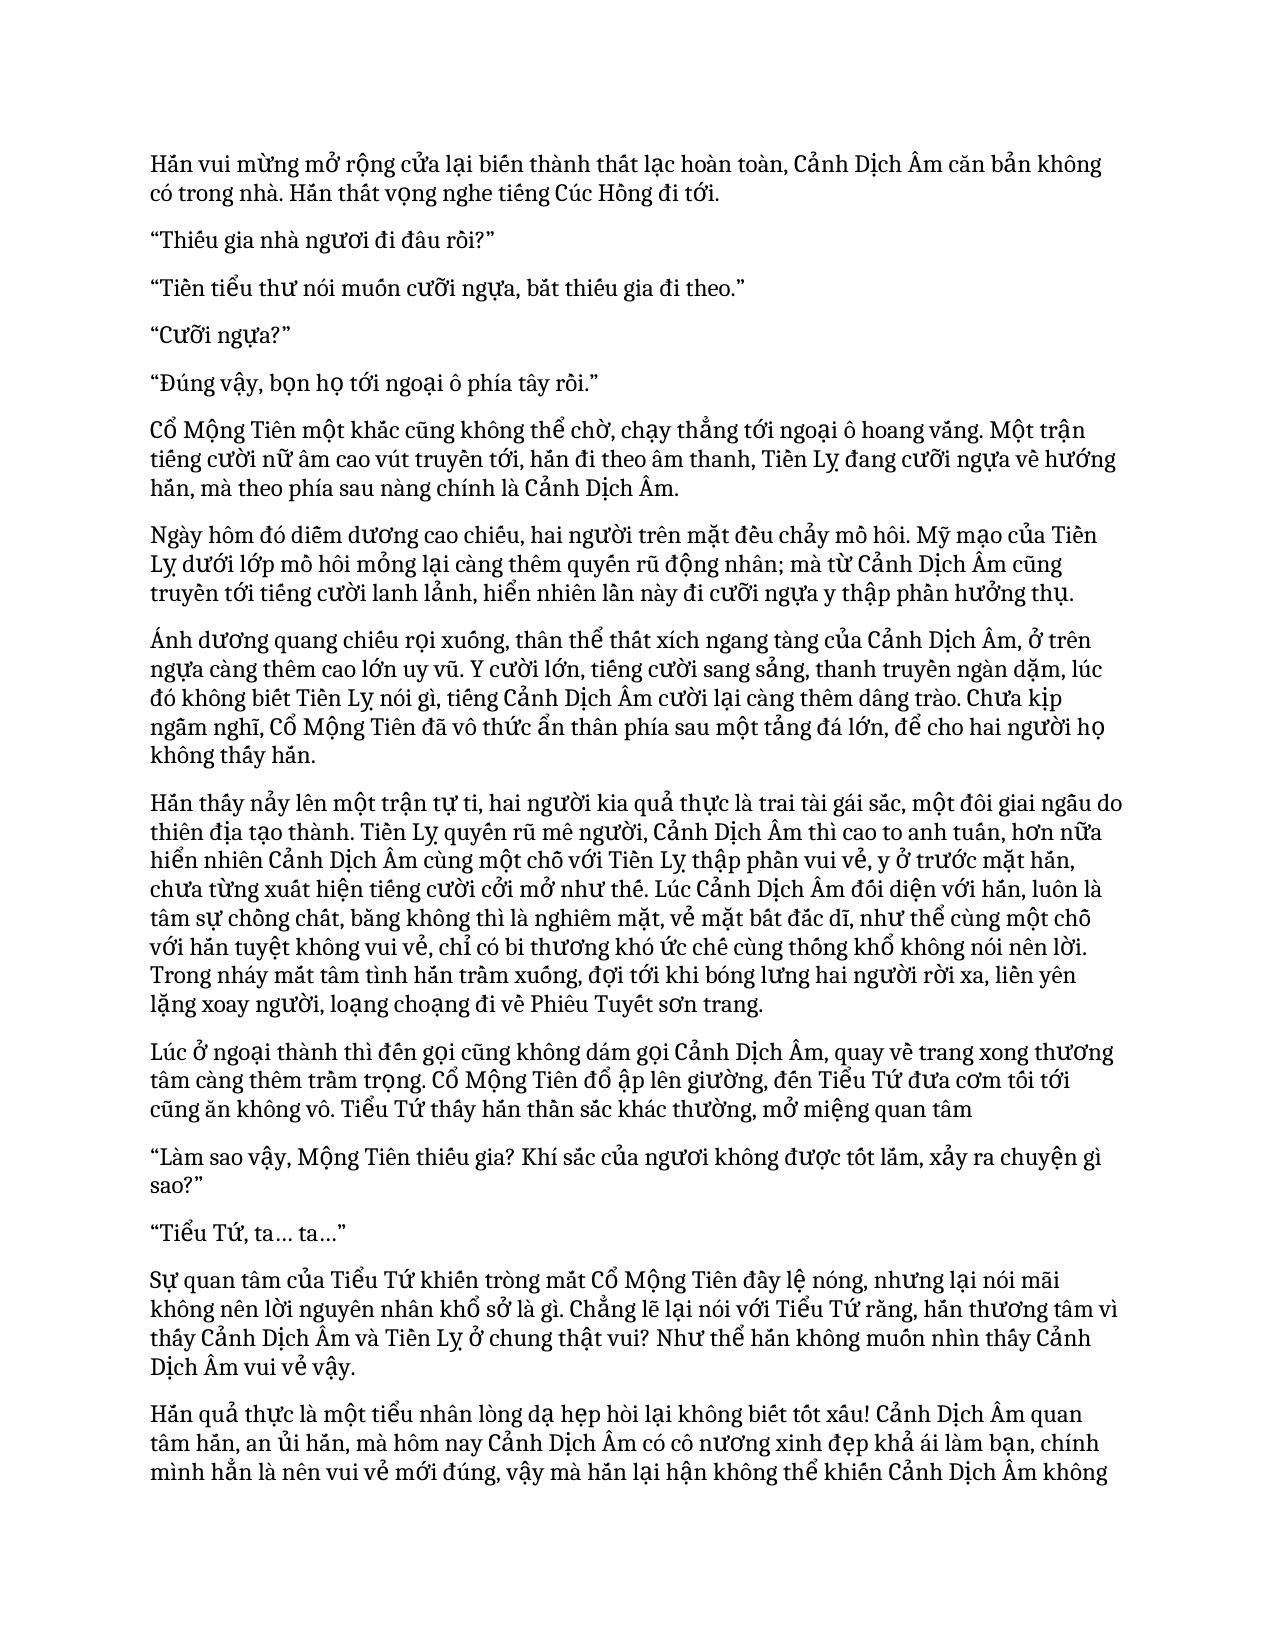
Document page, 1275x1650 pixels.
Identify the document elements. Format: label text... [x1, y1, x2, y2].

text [150, 1400, 1125, 1486]
text Lúc ở ngoại thành thì đến gọi cũng không dám gọi Cảnh Dịch Âm, quay về trang xong thương tâm càng thêm trầm trọng. Cổ Mộng Tiên đổ ập lên giường, đến Tiểu Tứ đưa cơm tối tới cũng ăn không vô. Tiểu Tứ thấy hắn thần sắc khác thường, mở miệng quan tâm [150, 1037, 1125, 1124]
text “Tiền tiểu thư nói muốn cưỡi ngựa, bắt thiếu gia đi theo.” [150, 274, 1125, 302]
text Ngày hôm đó diễm dương cao chiếu, hai người trên mặt đều chảy mồ hôi. Mỹ mạo của Tiền Lỵ dưới lớp mồ hôi mỏng lại càng thêm quyến rũ động nhân; mà từ Cảnh Dịch Âm cũng truyền tới tiếng cười lanh lảnh, hiển nhiên lần này đi cưỡi ngựa y thập phần hưởng thụ. [150, 521, 1125, 607]
text Ánh dương quang chiếu rọi xuống, thân thể thất xích ngang tàng của Cảnh Dịch Âm, ở trên ngựa càng thêm cao lớn uy vũ. Y cười lớn, tiếng cười sang sảng, thanh truyền ngàn dặm, lúc đó không biết Tiền Lỵ nói gì, tiếng Cảnh Dịch Âm cười lại càng thêm dâng trào. Chưa kịp ngẫm nghĩ, Cổ Mộng Tiên đã vô thức ẩn thân phía sau một tảng đá lớn, để cho hai người họ không thấy hắn. [150, 626, 1125, 770]
text “Tiểu Tứ, ta… ta…” [150, 1219, 1125, 1247]
text “Làm sao vậy, Mộng Tiên thiếu gia? Khí sắc của ngươi không được tốt lắm, xảy ra chuyện gì sao?” [150, 1142, 1125, 1200]
text Sự quan tâm của Tiểu Tứ khiến tròng mắt Cổ Mộng Tiên đầy lệ nóng, nhưng lại nói mãi không nên lời nguyên nhân khổ sở là gì. Chẳng lẽ lại nói với Tiểu Tứ rằng, hắn thương tâm vì thấy Cảnh Dịch Âm và Tiền Lỵ ở chung thật vui? Như thể hắn không muốn nhìn thấy Cảnh Dịch Âm vui vẻ vậy. [150, 1266, 1125, 1381]
text “Đúng vậy, bọn họ tới ngoại ô phía tây rồi.” [150, 369, 1125, 397]
text “Cưỡi ngựa?” [150, 321, 1125, 350]
text “Thiếu gia nhà ngươi đi đâu rồi?” [150, 226, 1125, 255]
text Hắn vui mừng mở rộng cửa lại biến thành thất lạc hoàn toàn, Cảnh Dịch Âm căn bản không có trong nhà. Hắn thất vọng nghe tiếng Cúc Hồng đi tới. [150, 150, 1125, 207]
text Hắn thấy nảy lên một trận tự ti, hai người kia quả thực là trai tài gái sắc, một đôi giai ngẫu do thiên địa tạo thành. Tiền Lỵ quyến rũ mê người, Cảnh Dịch Âm thì cao to anh tuấn, hơn nữa hiển nhiên Cảnh Dịch Âm cùng một chỗ với Tiền Lỵ thập phần vui vẻ, y ở trước mặt hắn, chưa từng xuất hiện tiếng cười cởi mở như thế. Lúc Cảnh Dịch Âm đối diện với hắn, luôn là tâm sự chồng chất, bằng không thì là nghiêm mặt, vẻ mặt bất đắc dĩ, như thể cùng một chỗ với hắn tuyệt không vui vẻ, chỉ có bi thương khó ức chế cùng thống khổ không nói nên lời. Trong nháy mắt tâm tình hắn trầm xuống, đợi tới khi bóng lưng hai người rời xa, liền yên lặng xoay người, loạng choạng đi về Phiêu Tuyết sơn trang. [150, 789, 1125, 1019]
text Cổ Mộng Tiên một khắc cũng không thể chờ, chạy thẳng tới ngoại ô hoang vắng. Một trận tiếng cười nữ âm cao vút truyền tới, hắn đi theo âm thanh, Tiền Lỵ đang cưỡi ngựa về hướng hắn, mà theo phía sau nàng chính là Cảnh Dịch Âm. [150, 416, 1125, 502]
